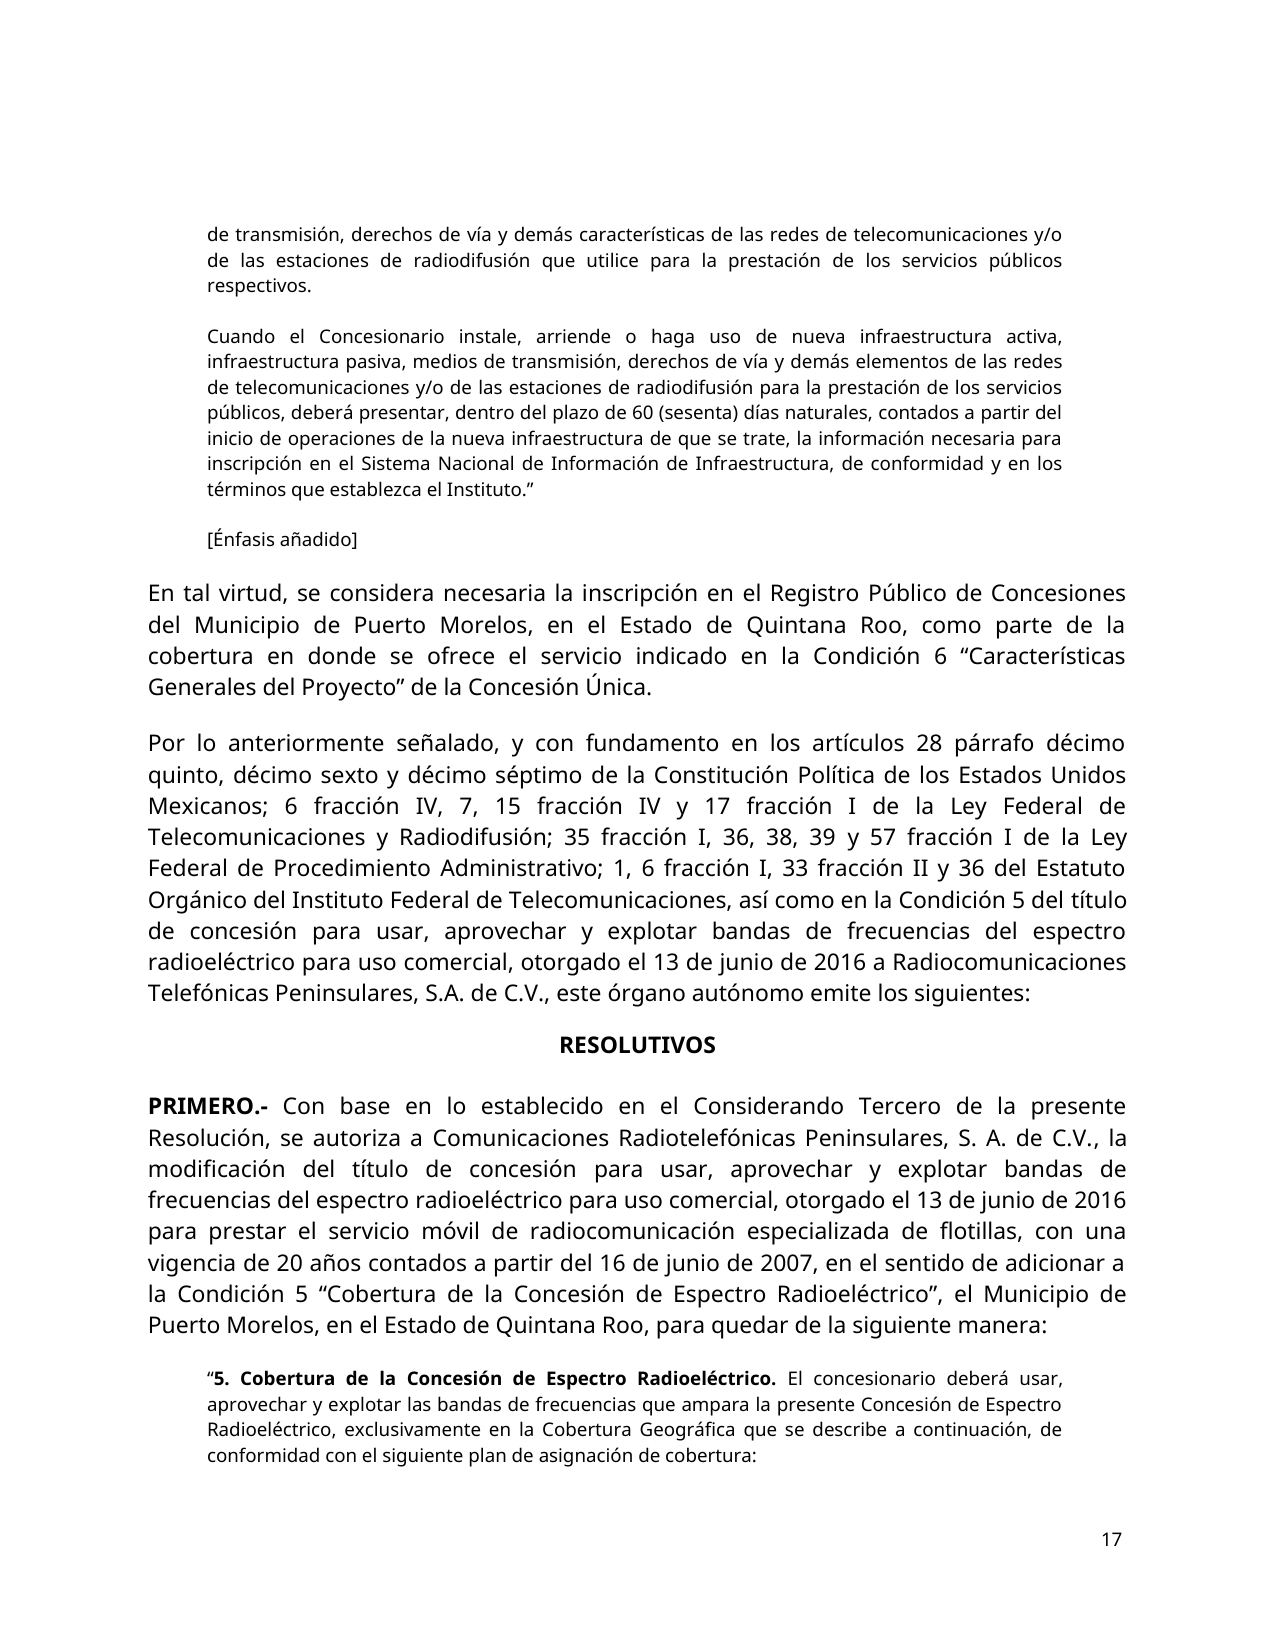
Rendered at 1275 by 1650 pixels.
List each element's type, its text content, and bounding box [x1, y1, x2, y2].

text “5. Cobertura de la Concesión de Espectro Radioeléctrico. El concesionario deberá usar, aprovechar y explotar las bandas de frecuencias que ampara la presente Concesión de Espectro Radioeléctrico, exclusivamente en la Cobertura Geográfica que se describe a continuación, de conformidad con el siguiente plan de asignación de cobertura: [207, 1365, 1063, 1467]
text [207, 222, 1063, 298]
subtitle RESOLUTIVOS [148, 1029, 1127, 1061]
text [Énfasis añadido] [207, 527, 1063, 552]
text En tal virtud, se considera necesaria la inscripción en el Registro Público de Concesiones del Municipio de Puerto Morelos, en el Estado de Quintana Roo, como parte de la cobertura en donde se ofrece el servicio indicado en la Condición 6 “Características Generales del Proyecto” de la Concesión Única. [148, 577, 1127, 702]
text Por lo anteriormente señalado, y con fundamento en los artículos 28 párrafo décimo quinto, décimo sexto y décimo séptimo de la Constitución Política de los Estados Unidos Mexicanos; 6 fracción IV, 7, 15 fracción IV y 17 fracción I de la Ley Federal de Telecomunicaciones y Radiodifusión; 35 fracción I, 36, 38, 39 y 57 fracción I de la Ley Federal de Procedimiento Administrativo; 1, 6 fracción I, 33 fracción II y 36 del Estatuto Orgánico del Instituto Federal de Telecomunicaciones, así como en la Condición 5 del título de concesión para usar, aprovechar y explotar bandas de frecuencias del espectro radioeléctrico para uso comercial, otorgado el 13 de junio de 2016 a Radiocomunicaciones Telefónicas Peninsulares, S.A. de C.V., este órgano autónomo emite los siguientes: [148, 727, 1127, 1008]
text Cuando el Concesionario instale, arriende o haga uso de nueva infraestructura activa, infraestructura pasiva, medios de transmisión, derechos de vía y demás elementos de las redes de telecomunicaciones y/o de las estaciones de radiodifusión para la prestación de los servicios públicos, deberá presentar, dentro del plazo de 60 (sesenta) días naturales, contados a partir del inicio de operaciones de la nueva infraestructura de que se trate, la información necesaria para inscripción en el Sistema Nacional de Información de Infraestructura, de conformidad y en los términos que establezca el Instituto.” [207, 323, 1063, 502]
text PRIMERO.- Con base en lo establecido en el Considerando Tercero de la presente Resolución, se autoriza a Comunicaciones Radiotelefónicas Peninsulares, S. A. de C.V., la modificación del título de concesión para usar, aprovechar y explotar bandas de frecuencias del espectro radioeléctrico para uso comercial, otorgado el 13 de junio de 2016 para prestar el servicio móvil de radiocomunicación especializada de flotillas, con una vigencia de 20 años contados a partir del 16 de junio de 2007, en el sentido de adicionar a la Condición 5 “Cobertura de la Concesión de Espectro Radioeléctrico”, el Municipio de Puerto Morelos, en el Estado de Quintana Roo, para quedar de la siguiente manera: [148, 1090, 1127, 1340]
